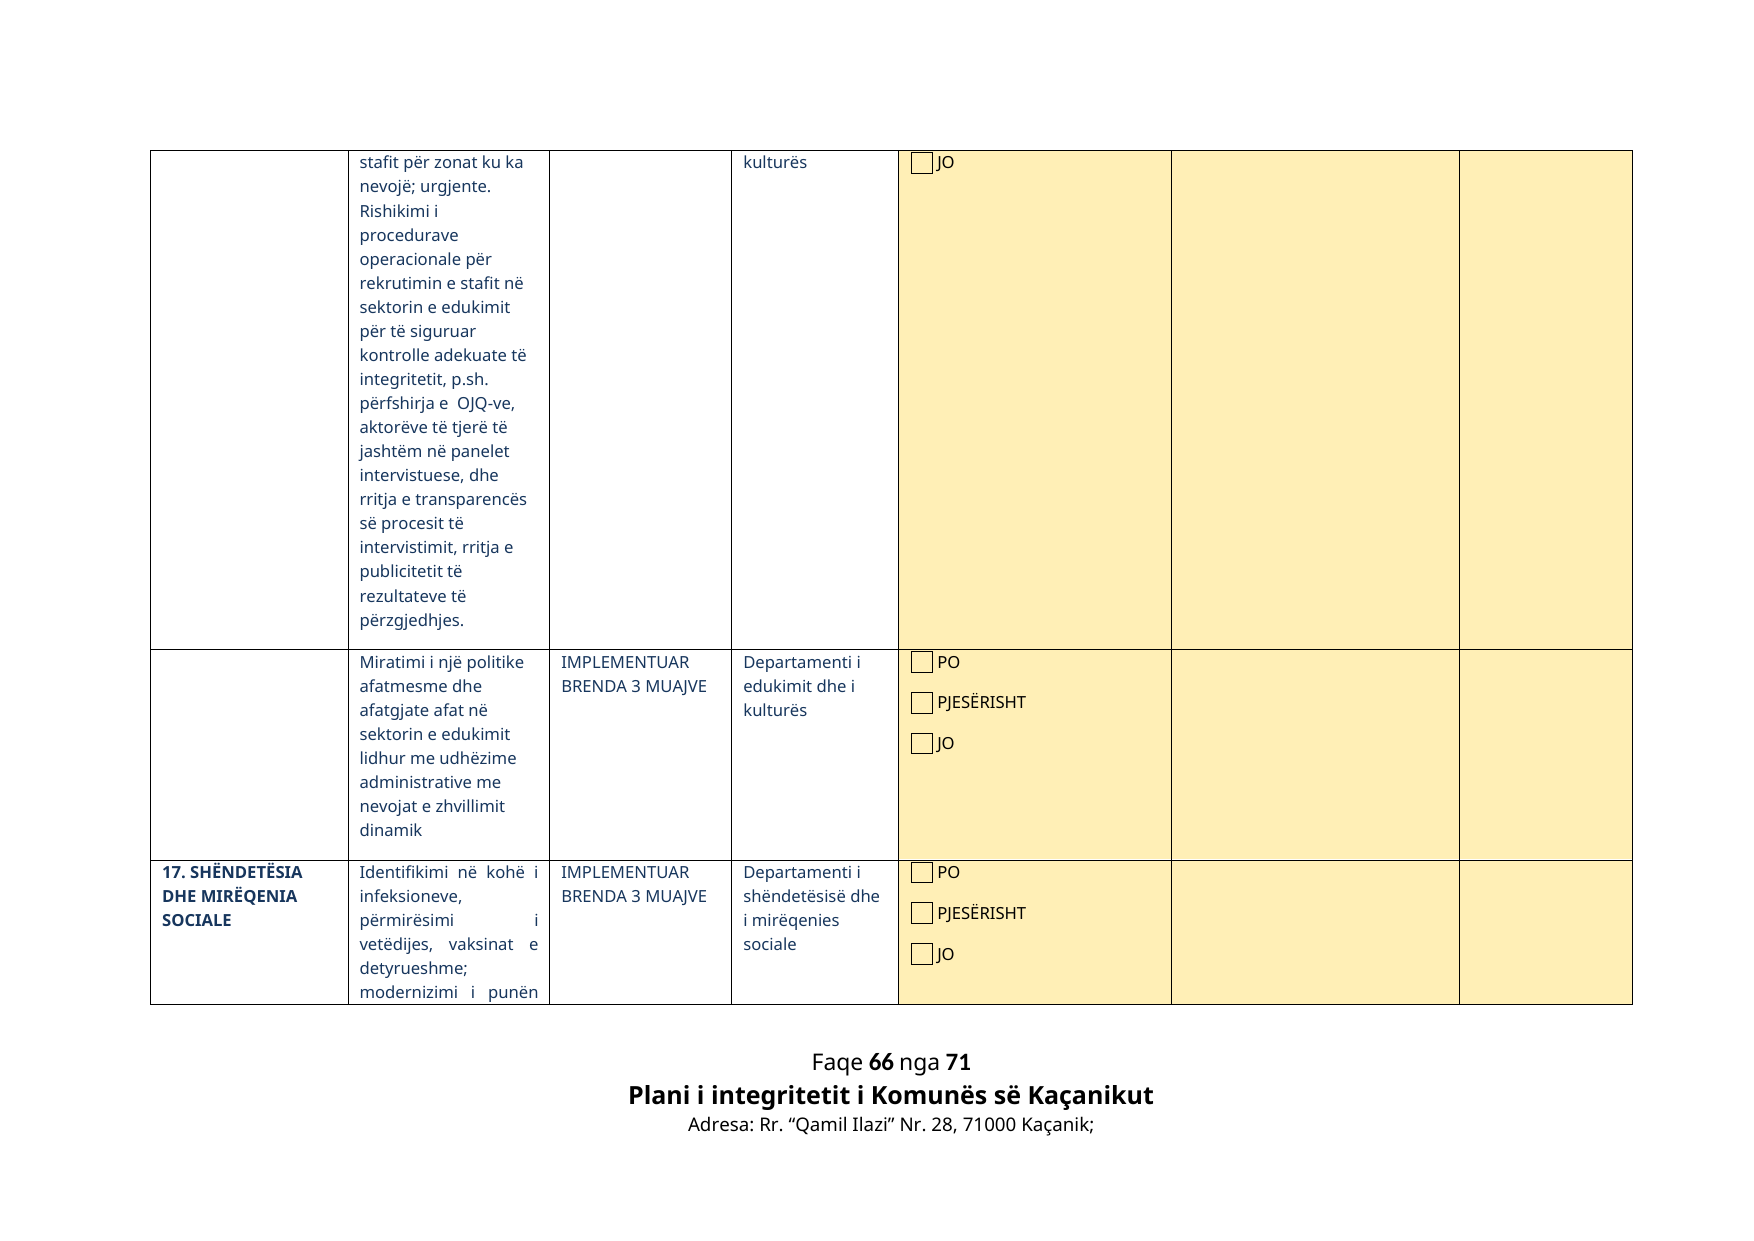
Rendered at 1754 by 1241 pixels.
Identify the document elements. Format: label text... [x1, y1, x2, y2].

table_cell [550, 861, 731, 1004]
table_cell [151, 861, 348, 1004]
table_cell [732, 151, 898, 649]
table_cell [349, 861, 549, 1004]
table_cell [1172, 151, 1459, 649]
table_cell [732, 861, 898, 1004]
table_cell PO PJESËRISHT JO [899, 861, 1171, 1004]
table_cell IMPLEMENTUAR BRENDA 3 MUAJVE [550, 650, 731, 859]
table_cell PO PJESËRISHT JO [899, 151, 1171, 649]
table_cell [151, 151, 348, 649]
table_cell [151, 650, 348, 859]
table_cell [1460, 650, 1632, 859]
table_cell [1460, 861, 1632, 1004]
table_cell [550, 151, 731, 649]
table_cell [349, 151, 549, 649]
table_cell Miratimi i një politike afatmesme dhe afatgjate afat në sektorin e edukimit lidhur me udhëzime administrative me nevojat e zhvillimit dinamik [349, 650, 549, 859]
table_cell [1172, 861, 1459, 1004]
table_cell Departamenti i edukimit dhe i kulturës [732, 650, 898, 859]
table_cell PO PJESËRISHT JO [899, 650, 1171, 859]
table_cell [1460, 151, 1632, 649]
table_cell [1172, 650, 1459, 859]
